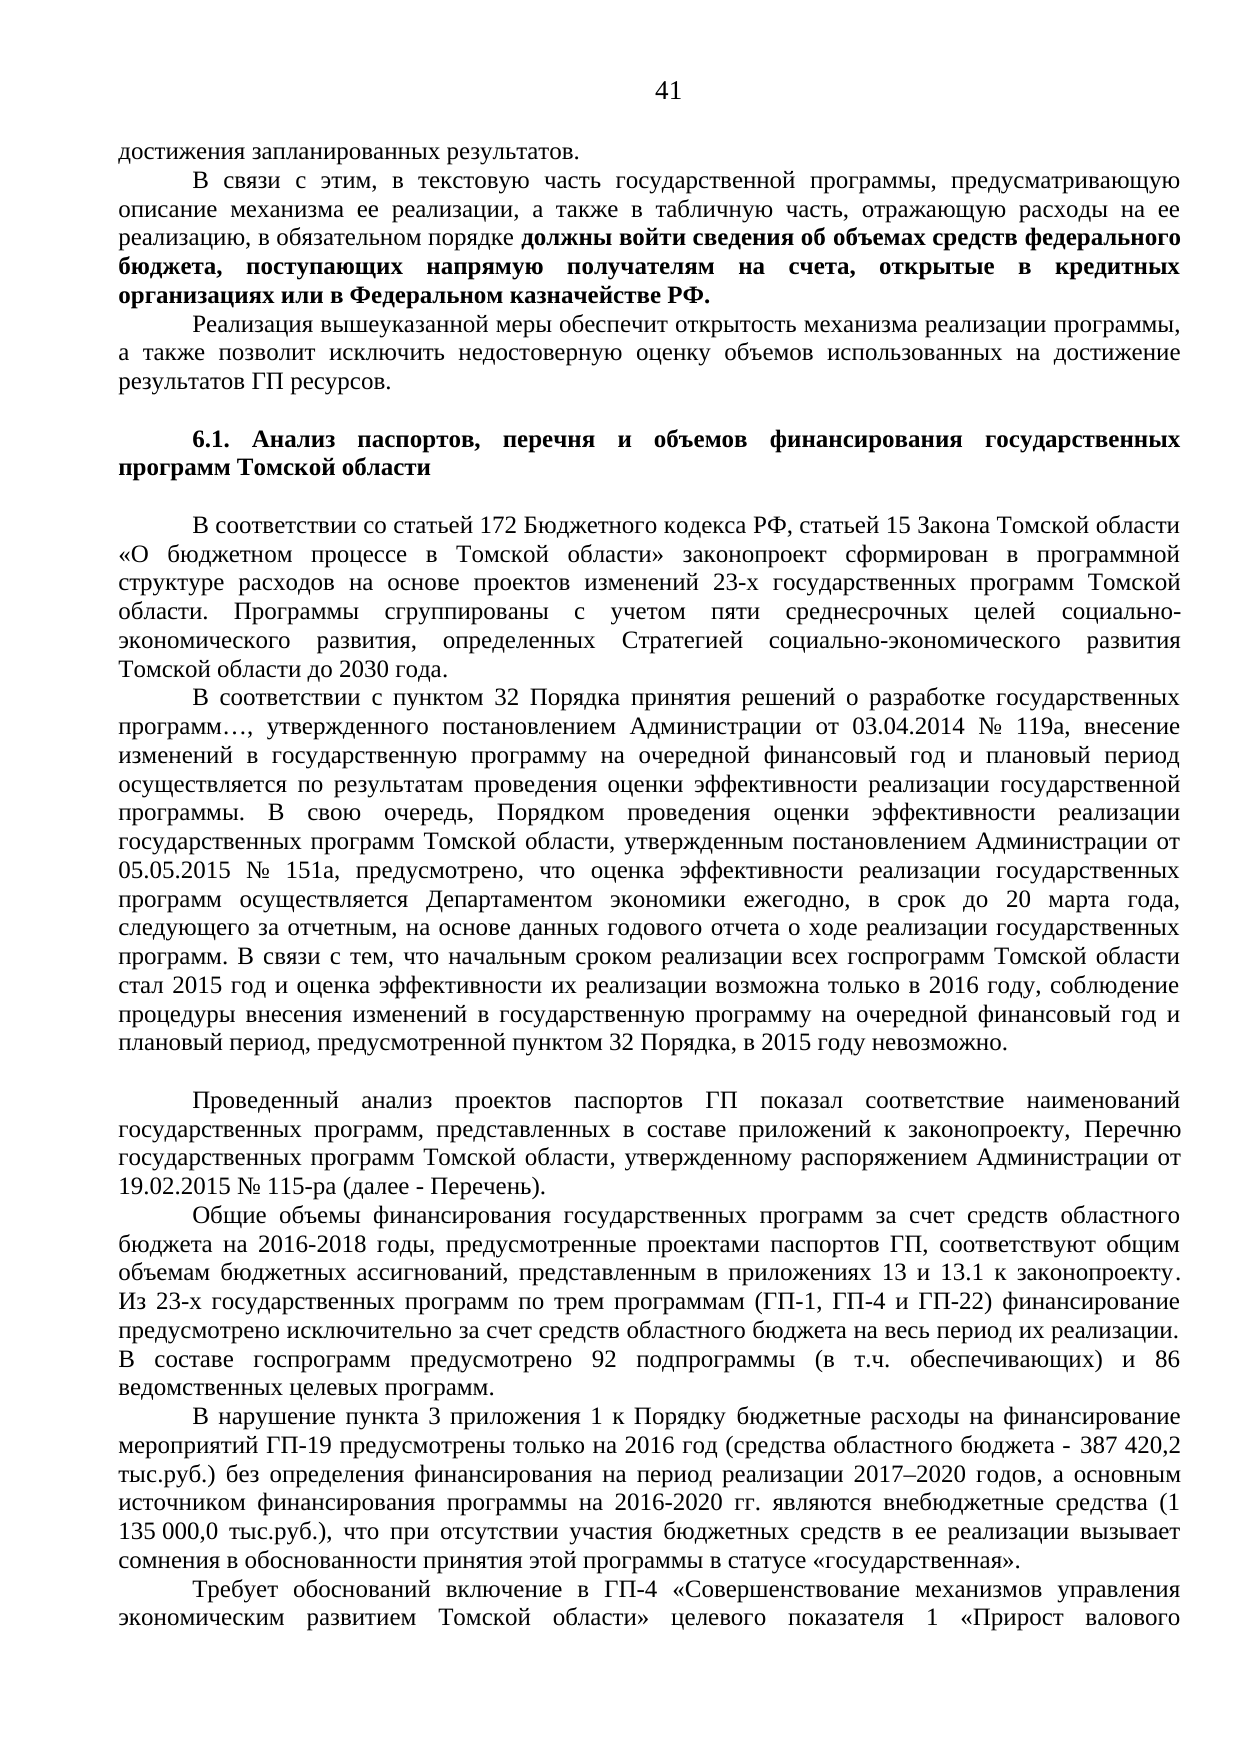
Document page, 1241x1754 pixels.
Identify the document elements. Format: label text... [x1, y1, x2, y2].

text Общие объемы финансирования государственных программ за счет средств областного бюджета на 2016-2018 годы, предусмотренные проектами паспортов ГП, соответствуют общим объемам бюджетных ассигнований, представленным в приложениях 13 и 13.1 к законопроекту. Из 23-х государственных программ по трем программам (ГП-1, ГП-4 и ГП-22) финансирование предусмотрено исключительно за счет средств областного бюджета на весь период их реализации. В составе госпрограмм предусмотрено 92 подпрограммы (в т.ч. обеспечивающих) и 86 ведомственных целевых программ. [118, 1200, 1181, 1401]
text В связи с этим, в текстовую часть государственной программы, предусматривающую описание механизма ее реализации, а также в табличную часть, отражающую расходы на ее реализацию, в обязательном порядке должны войти сведения об объемах средств федерального бюджета, поступающих напрямую получателям на счета, открытые в кредитных организациях или в Федеральном казначействе РФ. [118, 165, 1181, 309]
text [118, 136, 1181, 165]
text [118, 1574, 1181, 1631]
text Проведенный анализ проектов паспортов ГП показал соответствие наименований государственных программ, представленных в составе приложений к законопроекту, Перечню государственных программ Томской области, утвержденному распоряжением Администрации от 19.02.2015 № 115-ра (далее - Перечень). [118, 1085, 1181, 1200]
text В соответствии со статьей 172 Бюджетного кодекса РФ, статьей 15 Закона Томской области «О бюджетном процессе в Томской области» законопроект сформирован в программной структуре расходов на основе проектов изменений 23-х государственных программ Томской области. Программы сгруппированы с учетом пяти среднесрочных целей социально-экономического развития, определенных Стратегией социально-экономического развития Томской области до 2030 года. [118, 510, 1181, 682]
text В соответствии с пунктом 32 Порядка принятия решений о разработке государственных программ…, утвержденного постановлением Администрации от 03.04.2014 № 119а, внесение изменений в государственную программу на очередной финансовый год и плановый период осуществляется по результатам проведения оценки эффективности реализации государственной программы. В свою очередь, Порядком проведения оценки эффективности реализации государственных программ Томской области, утвержденным постановлением Администрации от 05.05.2015 № 151а, предусмотрено, что оценка эффективности реализации государственных программ осуществляется Департаментом экономики ежегодно, в срок до 20 марта года, следующего за отчетным, на основе данных годового отчета о ходе реализации государственных программ. В связи с тем, что начальным сроком реализации всех госпрограмм Томской области стал 2015 год и оценка эффективности их реализации возможна только в 2016 году, соблюдение процедуры внесения изменений в государственную программу на очередной финансовый год и плановый период, предусмотренной пунктом 32 Порядка, в 2015 году невозможно. [118, 682, 1181, 1056]
text 6.1. Анализ паспортов, перечня и объемов финансирования государственных программ Томской области [118, 424, 1181, 481]
text В нарушение пункта 3 приложения 1 к Порядку бюджетные расходы на финансирование мероприятий ГП-19 предусмотрены только на 2016 год (средства областного бюджета - 387 420,2 тыс.руб.) без определения финансирования на период реализации 2017–2020 годов, а основным источником финансирования программы на 2016-2020 гг. являются внебюджетные средства (1 135 000,0 тыс.руб.), что при отсутствии участия бюджетных средств в ее реализации вызывает сомнения в обоснованности принятия этой программы в статусе «государственная». [118, 1401, 1181, 1574]
text Реализация вышеуказанной меры обеспечит открытость механизма реализации программы, а также позволит исключить недостоверную оценку объемов использованных на достижение результатов ГП ресурсов. [118, 309, 1181, 395]
